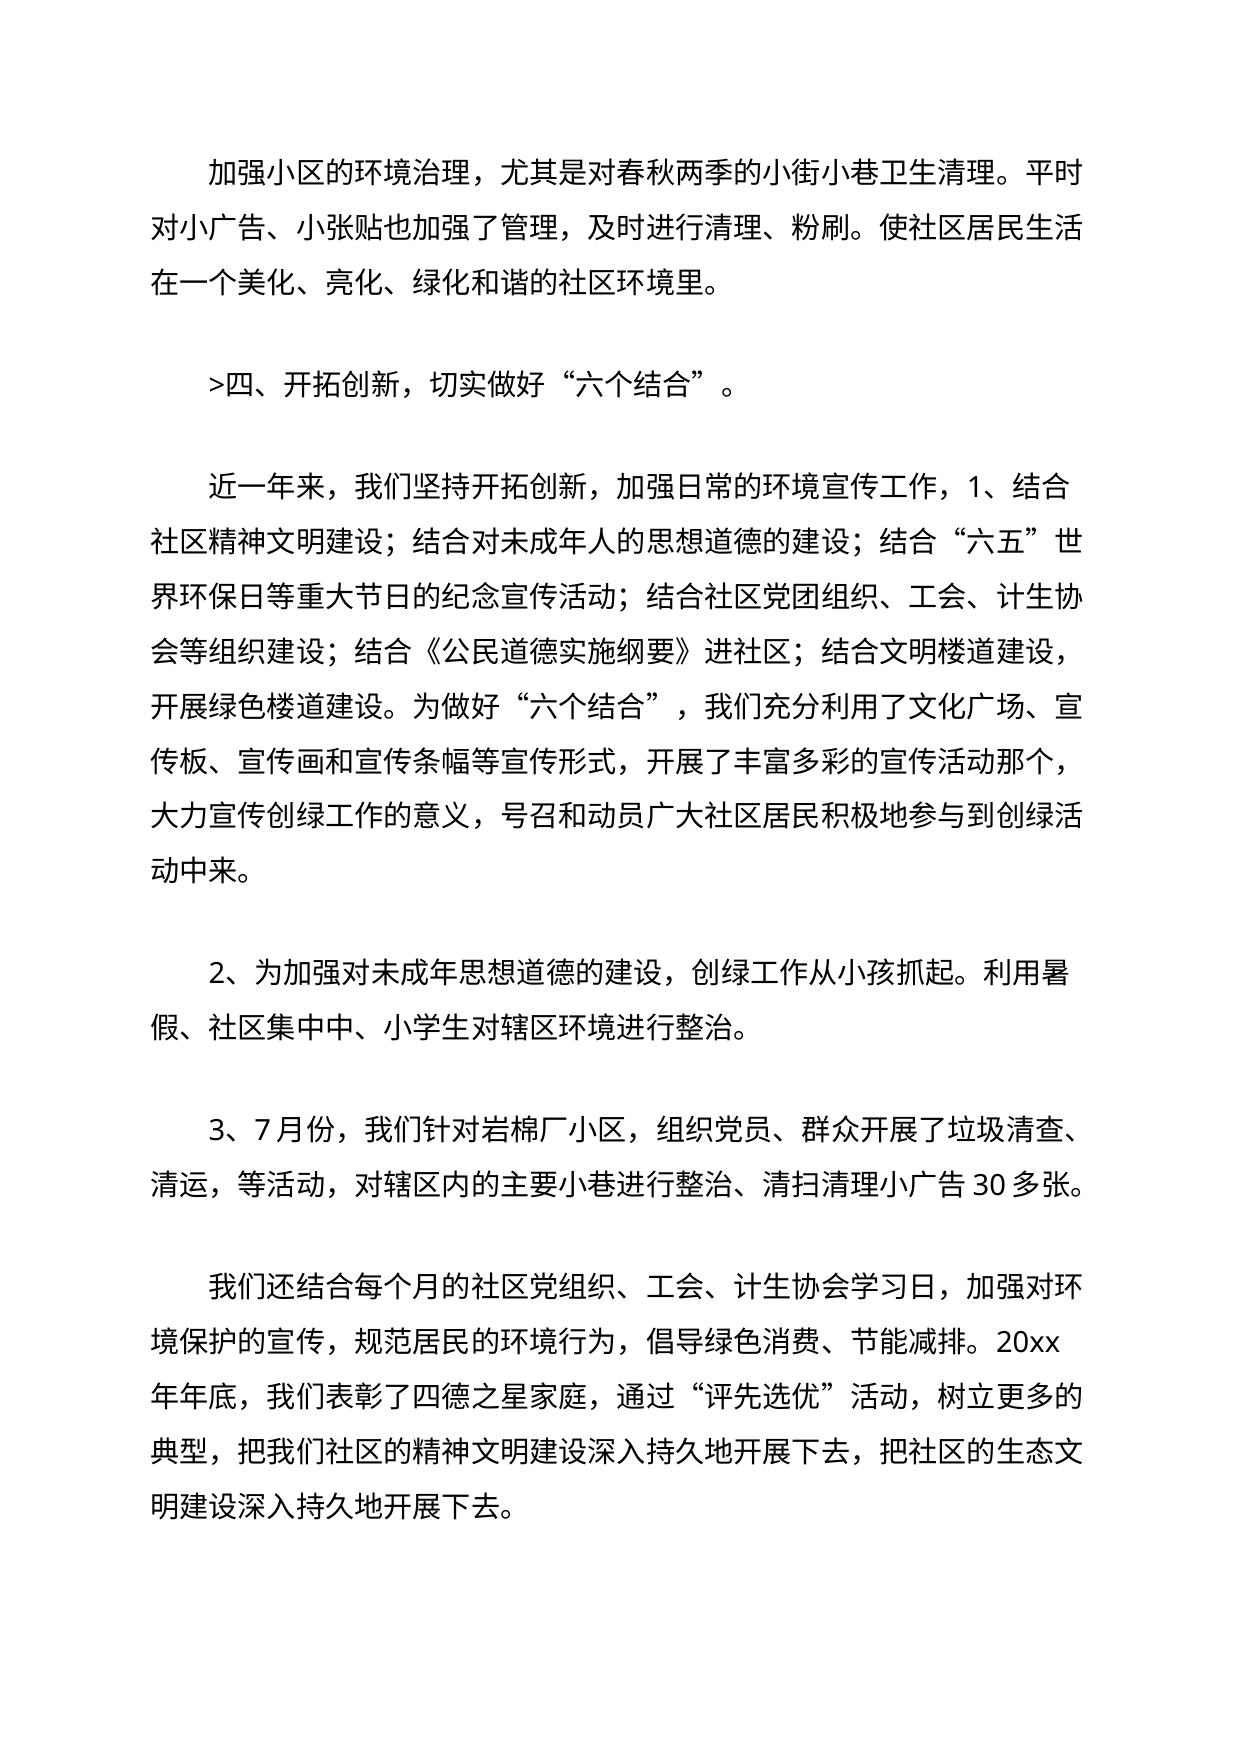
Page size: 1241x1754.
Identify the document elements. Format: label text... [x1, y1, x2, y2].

text 我们还结合每个月的社区党组织、工会、计生协会学习日，加强对环境保护的宣传，规范居民的环境行为，倡导绿色消费、节能减排。20xx年年底，我们表彰了四德之星家庭，通过“评先选优”活动，树立更多的典型，把我们社区的精神文明建设深入持久地开展下去，把社区的生态文明建设深入持久地开展下去。 [150, 1263, 1090, 1525]
text 加强小区的环境治理，尤其是对春秋两季的小街小巷卫生清理。平时对小广告、小张贴也加强了管理，及时进行清理、粉刷。使社区居民生活在一个美化、亮化、绿化和谐的社区环境里。 [150, 150, 1090, 302]
text >四、开拓创新，切实做好“六个结合”。 [150, 362, 1090, 404]
text 3、7月份，我们针对岩棉厂小区，组织党员、群众开展了垃圾清查、清运，等活动，对辖区内的主要小巷进行整治、清扫清理小广告30多张。 [150, 1106, 1090, 1204]
text 2、为加强对未成年思想道德的建设，创绿工作从小孩抓起。利用暑假、社区集中中、小学生对辖区环境进行整治。 [150, 950, 1090, 1047]
text 近一年来，我们坚持开拓创新，加强日常的环境宣传工作，1、结合社区精神文明建设；结合对未成年人的思想道德的建设；结合“六五”世界环保日等重大节日的纪念宣传活动；结合社区党团组织、工会、计生协会等组织建设；结合《公民道德实施纲要》进社区；结合文明楼道建设，开展绿色楼道建设。为做好“六个结合”，我们充分利用了文化广场、宣传板、宣传画和宣传条幅等宣传形式，开展了丰富多彩的宣传活动那个，大力宣传创绿工作的意义，号召和动员广大社区居民积极地参与到创绿活动中来。 [150, 463, 1090, 890]
